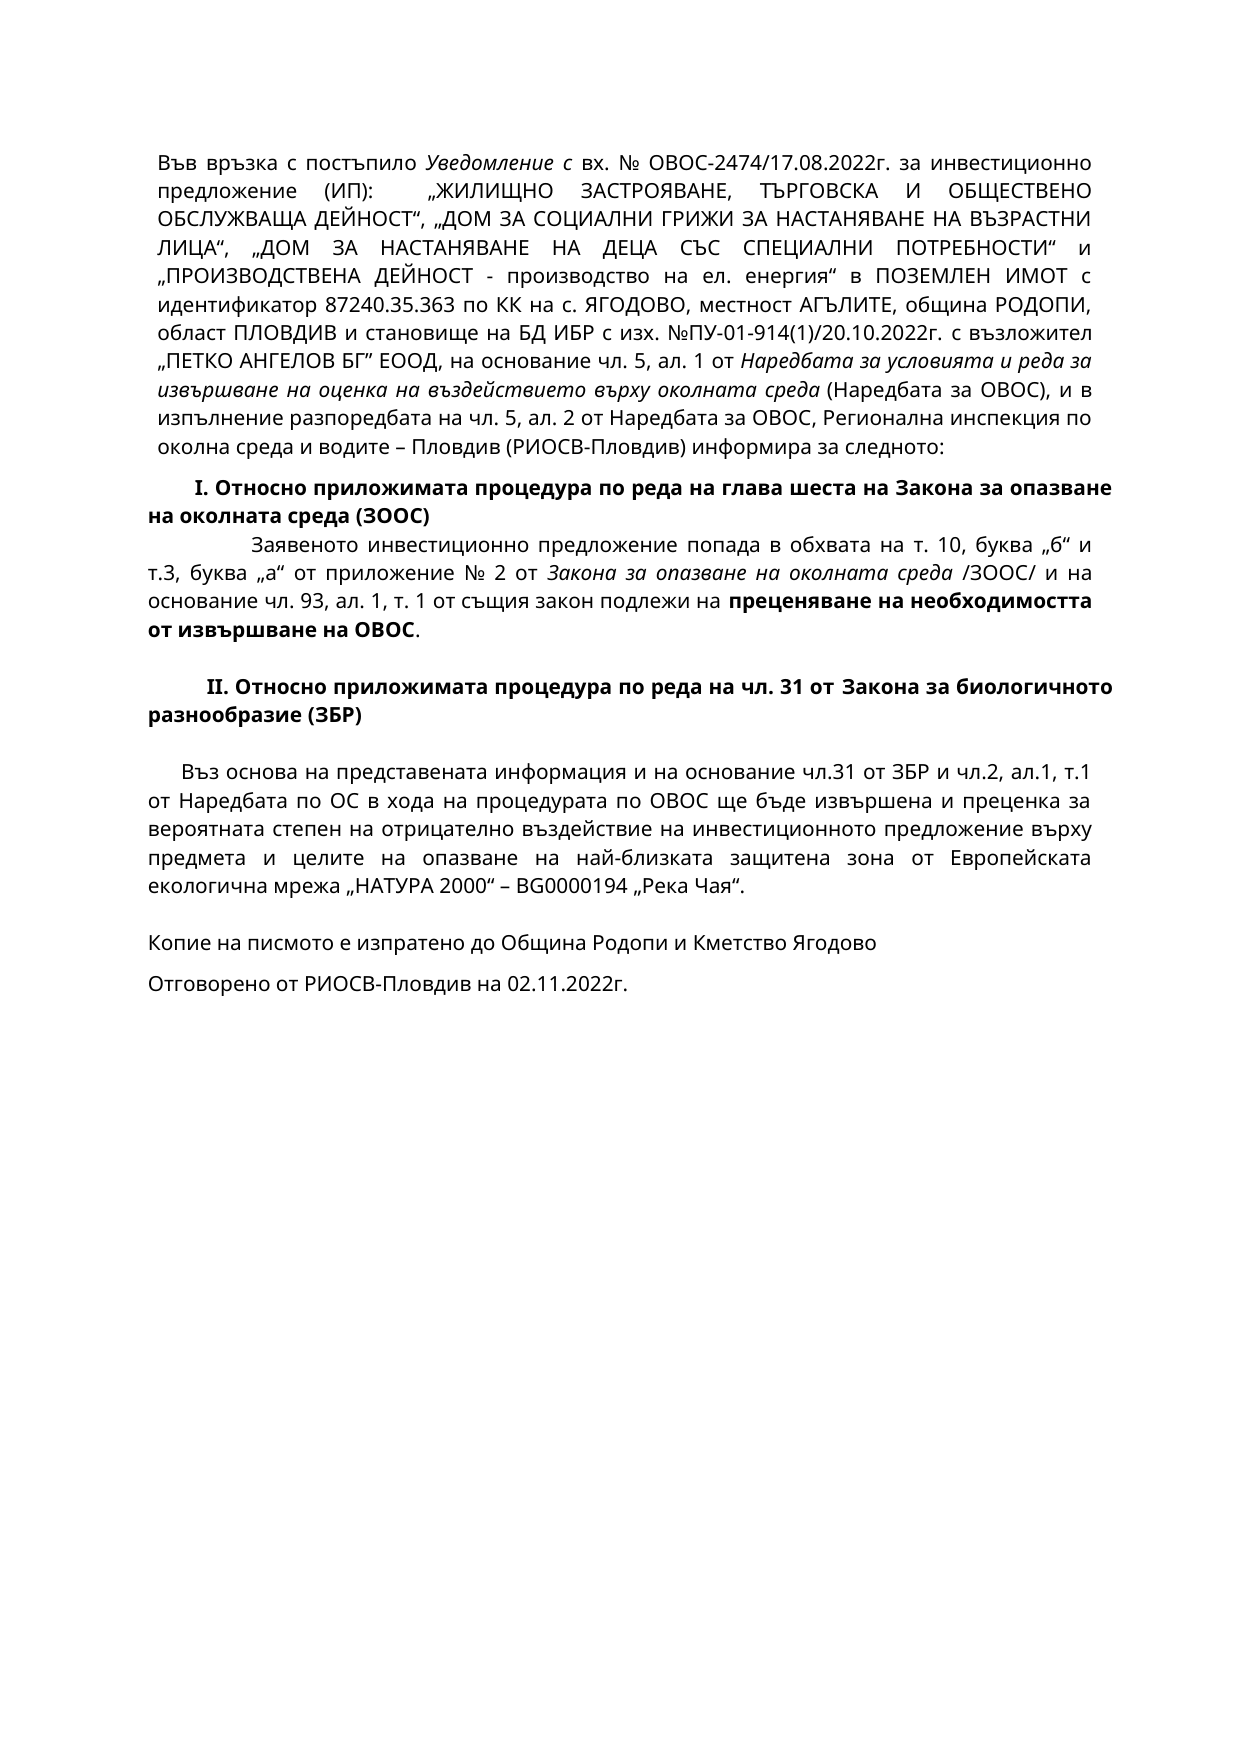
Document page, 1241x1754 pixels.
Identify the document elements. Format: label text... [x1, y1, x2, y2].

text Въз основа на представената информация и на основание чл.31 от ЗБР и чл.2, ал.1, т.1 от Наредбата по ОС в хода на процедурата по ОВОС ще бъде извършена и преценка за вероятната степен на отрицателно въздействие на инвестиционното предложение върху предмета и целите на опазване на най-близката защитена зона от Европейската екологична мрежа „НАТУРА 2000“ – BG0000194 „Река Чая“. [148, 757, 1093, 899]
text Отговорено от РИОСВ-Пловдив на 02.11.2022г. [148, 969, 1113, 997]
text Копие на писмото е изпратено до Община Родопи и Кметство Ягодово [148, 928, 1113, 956]
text Заявеното инвестиционно предложение попада в обхвата на т. 10, буква „б“ и т.3, буква „а“ от приложение № 2 от Закона за опазване на околната среда /ЗООС/ и на основание чл. 93, ал. 1, т. 1 от същия закон подлежи на преценяване на необходимостта от извършване на ОВОС. [148, 530, 1093, 643]
text ІІ. Относно приложимата процедура по реда на чл. 31 от Закона за биологичното разнообразие (ЗБР) [148, 672, 1113, 729]
text Във връзка с постъпило Уведомление с вх. № ОВОС-2474/17.08.2022г. за инвестиционно предложение (ИП): „ЖИЛИЩНО ЗАСТРОЯВАНЕ, ТЪРГОВСКА И ОБЩЕСТВЕНО ОБСЛУЖВАЩА ДЕЙНОСТ“, „ДОМ ЗА СОЦИАЛНИ ГРИЖИ ЗА НАСТАНЯВАНЕ НА ВЪЗРАСТНИ ЛИЦА“, „ДОМ ЗА НАСТАНЯВАНЕ НА ДЕЦА СЪС СПЕЦИАЛНИ ПОТРЕБНОСТИ“ и „ПРОИЗВОДСТВЕНА ДЕЙНОСТ - производство на ел. енергия“ в ПОЗЕМЛЕН ИМОТ с идентификатор 87240.35.363 по КК на с. ЯГОДОВО, местност АГЪЛИТЕ, община РОДОПИ, област ПЛОВДИВ и становище на БД ИБР с изх. №ПУ-01-914(1)/20.10.2022г. с възложител „ПЕТКО АНГЕЛОВ БГ” EООД, на основание чл. 5, ал. 1 от Наредбата за условията и реда за извършване на оценка на въздействието върху околната среда (Наредбата за ОВОС), и в изпълнение разпоредбата на чл. 5, ал. 2 от Наредбата за ОВОС, Регионална инспекция по околна среда и водите – Пловдив (РИОСВ-Пловдив) информира за следното: [157, 148, 1093, 460]
text І. Относно приложимата процедура по реда на глава шеста на Закона за опазване на околната среда (ЗООС) [148, 473, 1113, 530]
